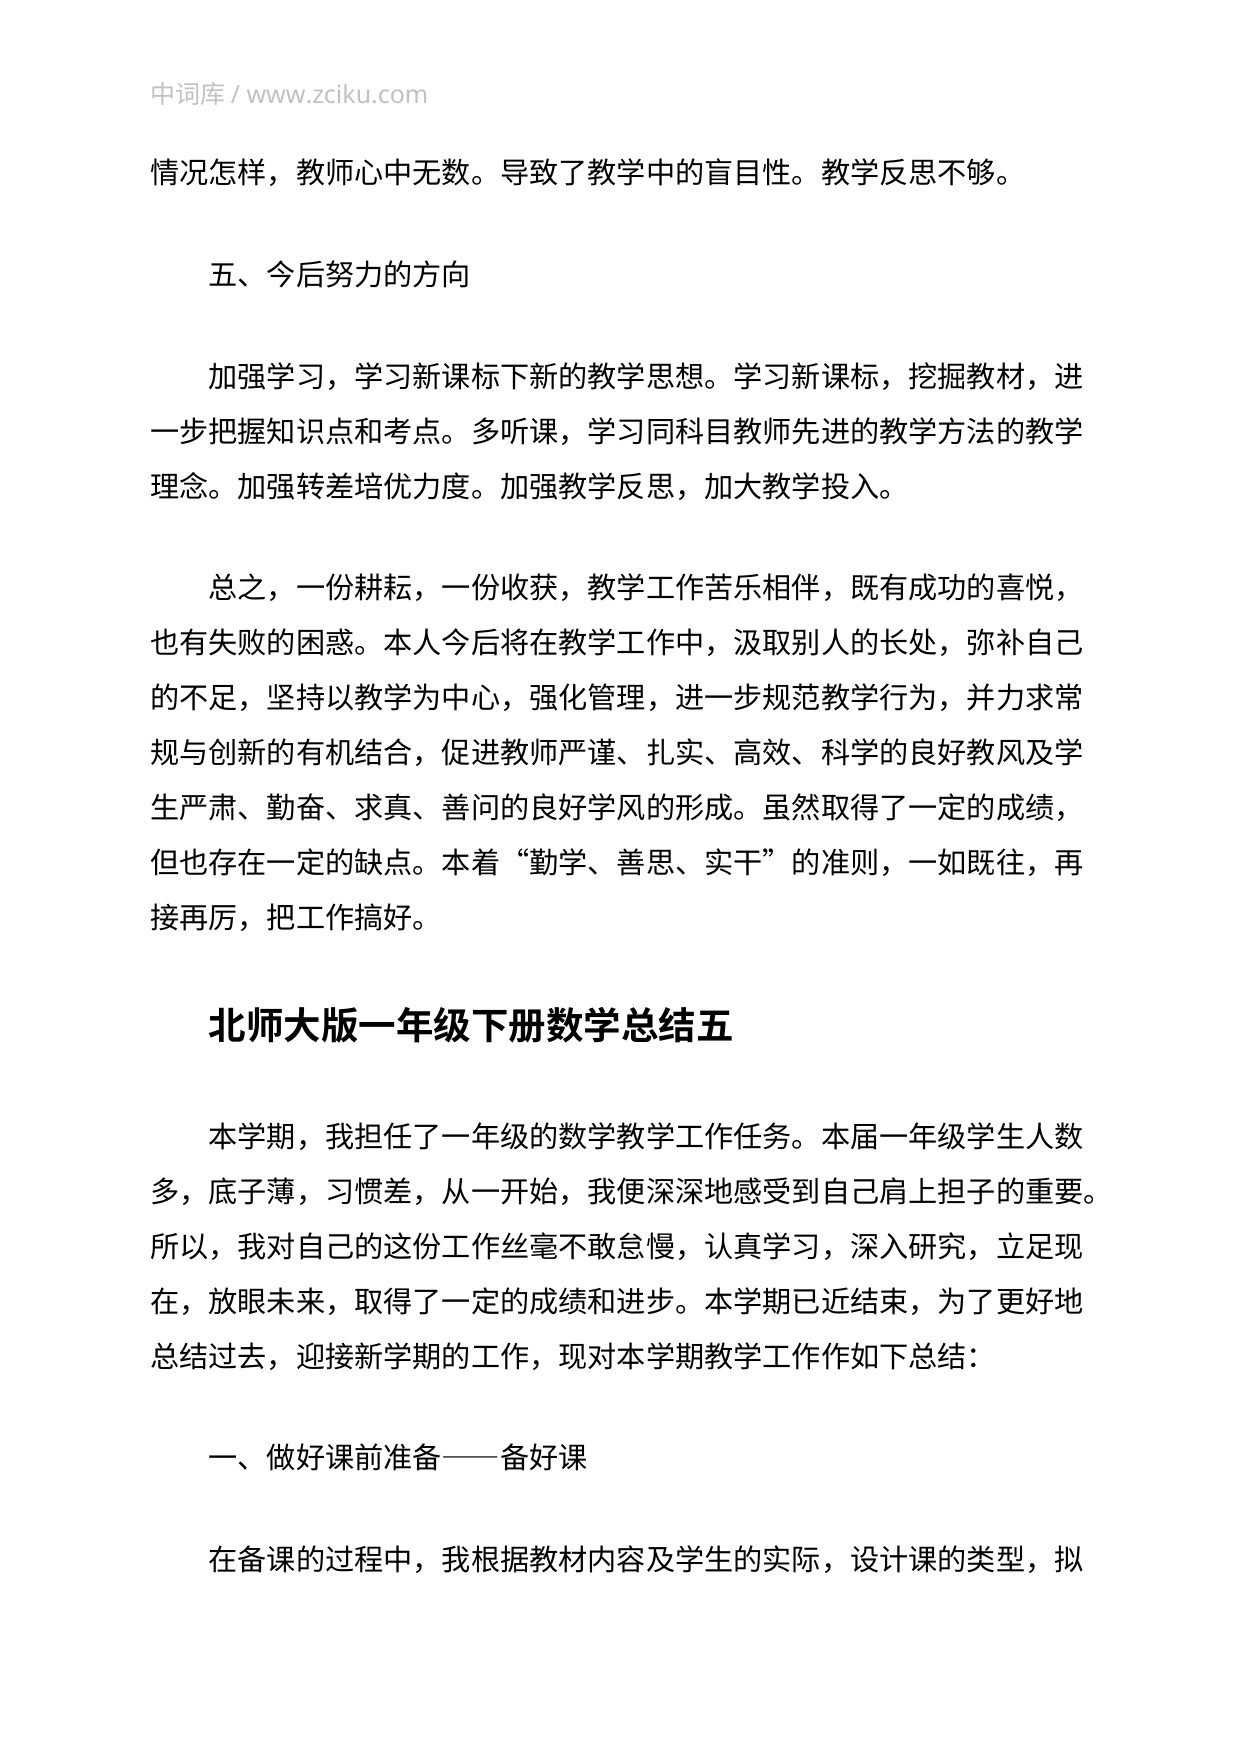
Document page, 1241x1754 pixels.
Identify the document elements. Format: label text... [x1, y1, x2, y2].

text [150, 150, 1090, 192]
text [150, 1537, 1090, 1579]
text 北师大版一年级下册数学总结五 [150, 996, 1090, 1051]
text 加强学习，学习新课标下新的教学思想。学习新课标，挖掘教材，进一步把握知识点和考点。多听课，学习同科目教师先进的教学方法的教学理念。加强转差培优力度。加强教学反思，加大教学投入。 [150, 353, 1090, 506]
text 总之，一份耕耘，一份收获，教学工作苦乐相伴，既有成功的喜悦，也有失败的困惑。本人今后将在教学工作中，汲取别人的长处，弥补自己的不足，坚持以教学为中心，强化管理，进一步规范教学行为，并力求常规与创新的有机结合，促进教师严谨、扎实、高效、科学的良好教风及学生严肃、勤奋、求真、善问的良好学风的形成。虽然取得了一定的成绩，但也存在一定的缺点。本着“勤学、善思、实干”的准则，一如既往，再接再厉，把工作搞好。 [150, 565, 1090, 937]
text 本学期，我担任了一年级的数学教学工作任务。本届一年级学生人数多，底子薄，习惯差，从一开始，我便深深地感受到自己肩上担子的重要。所以，我对自己的这份工作丝毫不敢怠慢，认真学习，深入研究，立足现在，放眼未来，取得了一定的成绩和进步。本学期已近结束，为了更好地总结过去，迎接新学期的工作，现对本学期教学工作作如下总结： [150, 1114, 1090, 1376]
text 一、做好课前准备——备好课 [150, 1435, 1090, 1477]
text 五、今后努力的方向 [150, 252, 1090, 294]
